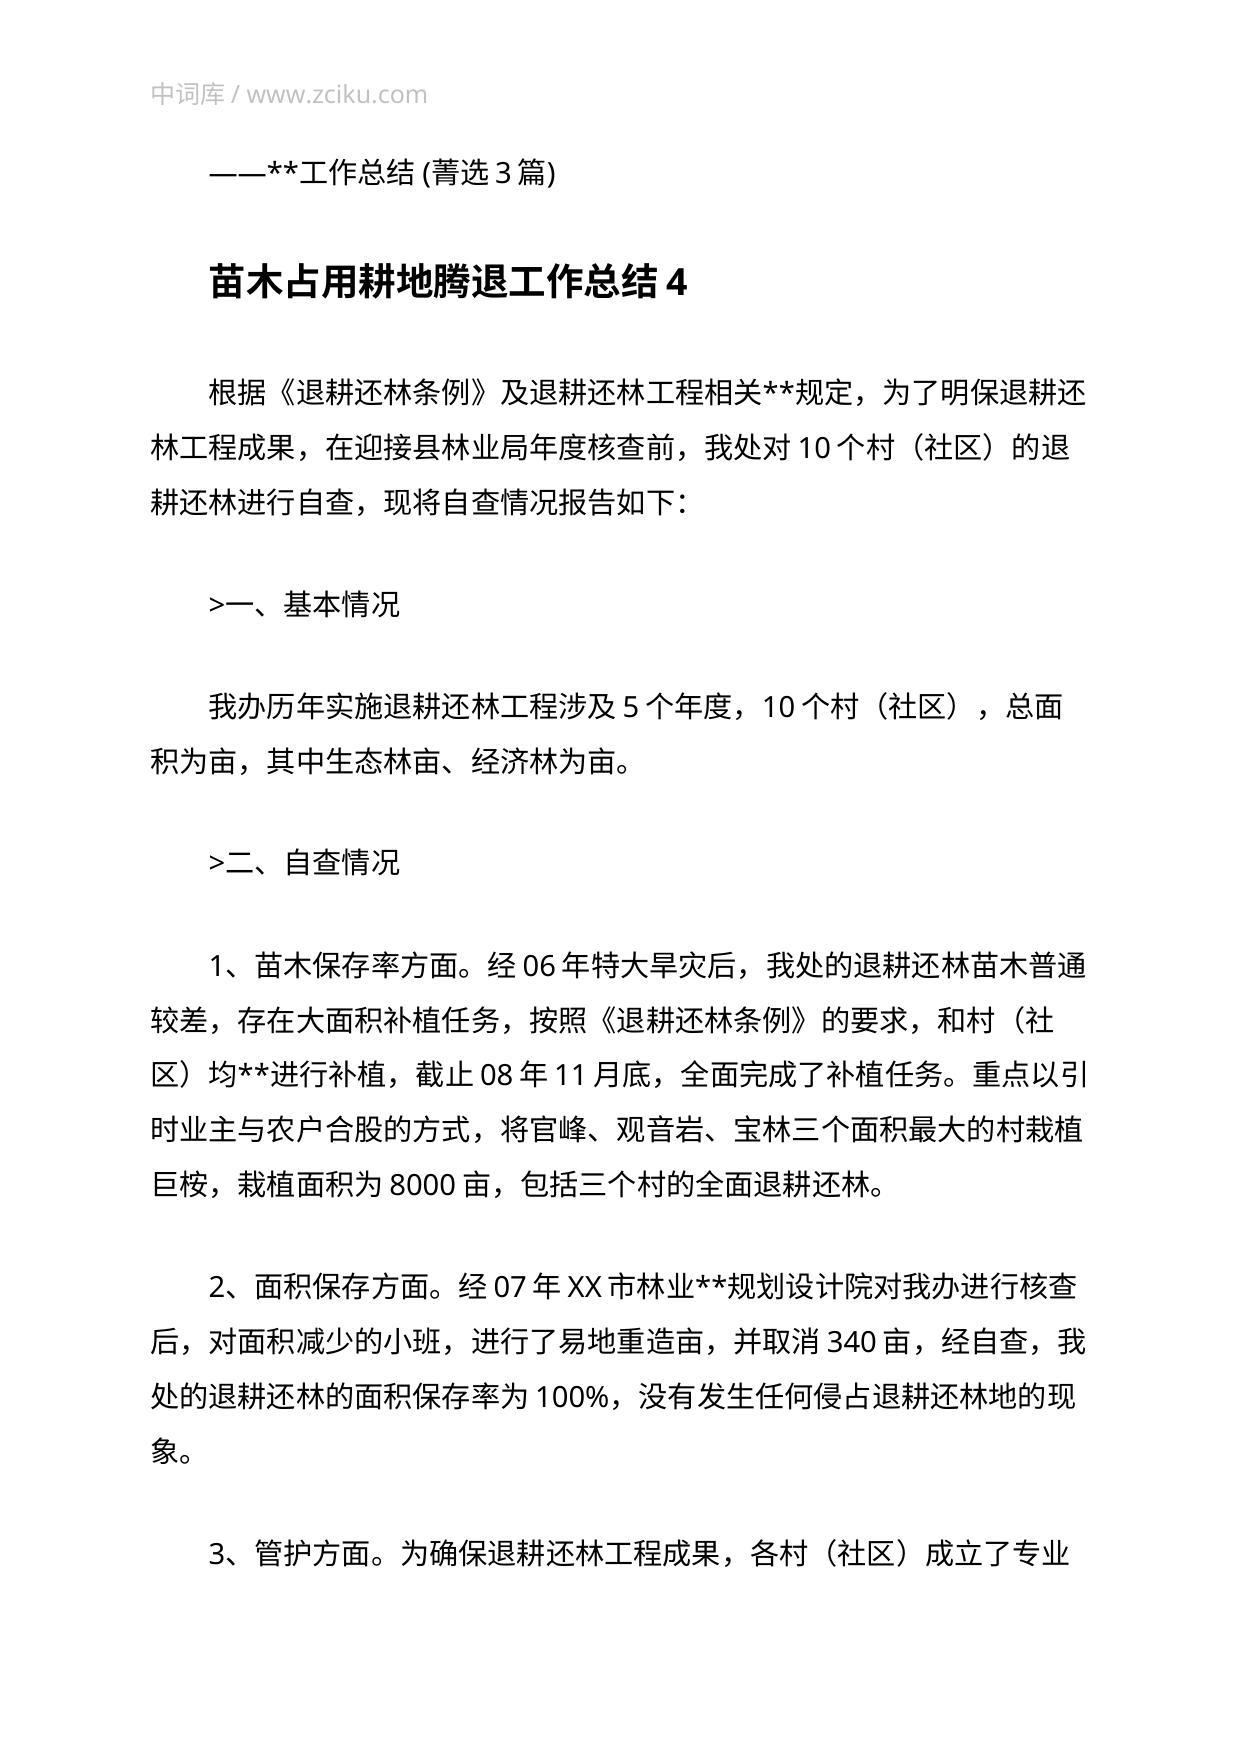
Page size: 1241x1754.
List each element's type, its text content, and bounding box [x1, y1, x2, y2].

text 1、苗木保存率方面。经06年特大旱灾后，我处的退耕还林苗木普通较差，存在大面积补植任务，按照《退耕还林条例》的要求，和村（社区）均**进行补植，截止08年11月底，全面完成了补植任务。重点以引时业主与农户合股的方式，将官峰、观音岩、宝林三个面积最大的村栽植巨桉，栽植面积为8000亩，包括三个村的全面退耕还林。 [150, 942, 1090, 1204]
text >一、基本情况 [150, 581, 1090, 624]
text 我办历年实施退耕还林工程涉及5个年度，10个村（社区），总面积为亩，其中生态林亩、经济林为亩。 [150, 683, 1090, 781]
text >二、自查情况 [150, 840, 1090, 882]
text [150, 1531, 1090, 1573]
text 根据《退耕还林条例》及退耕还林工程相关**规定，为了明保退耕还林工程成果，在迎接县林业局年度核查前，我处对10个村（社区）的退耕还林进行自查，现将自查情况报告如下： [150, 369, 1090, 522]
text 2、面积保存方面。经07年XX市林业**规划设计院对我办进行核查后，对面积减少的小班，进行了易地重造亩，并取消340亩，经自查，我处的退耕还林的面积保存率为100%，没有发生任何侵占退耕还林地的现象。 [150, 1264, 1090, 1471]
text ——**工作总结 (菁选3篇) [150, 150, 1090, 192]
text 苗木占用耕地腾退工作总结4 [150, 252, 1090, 306]
